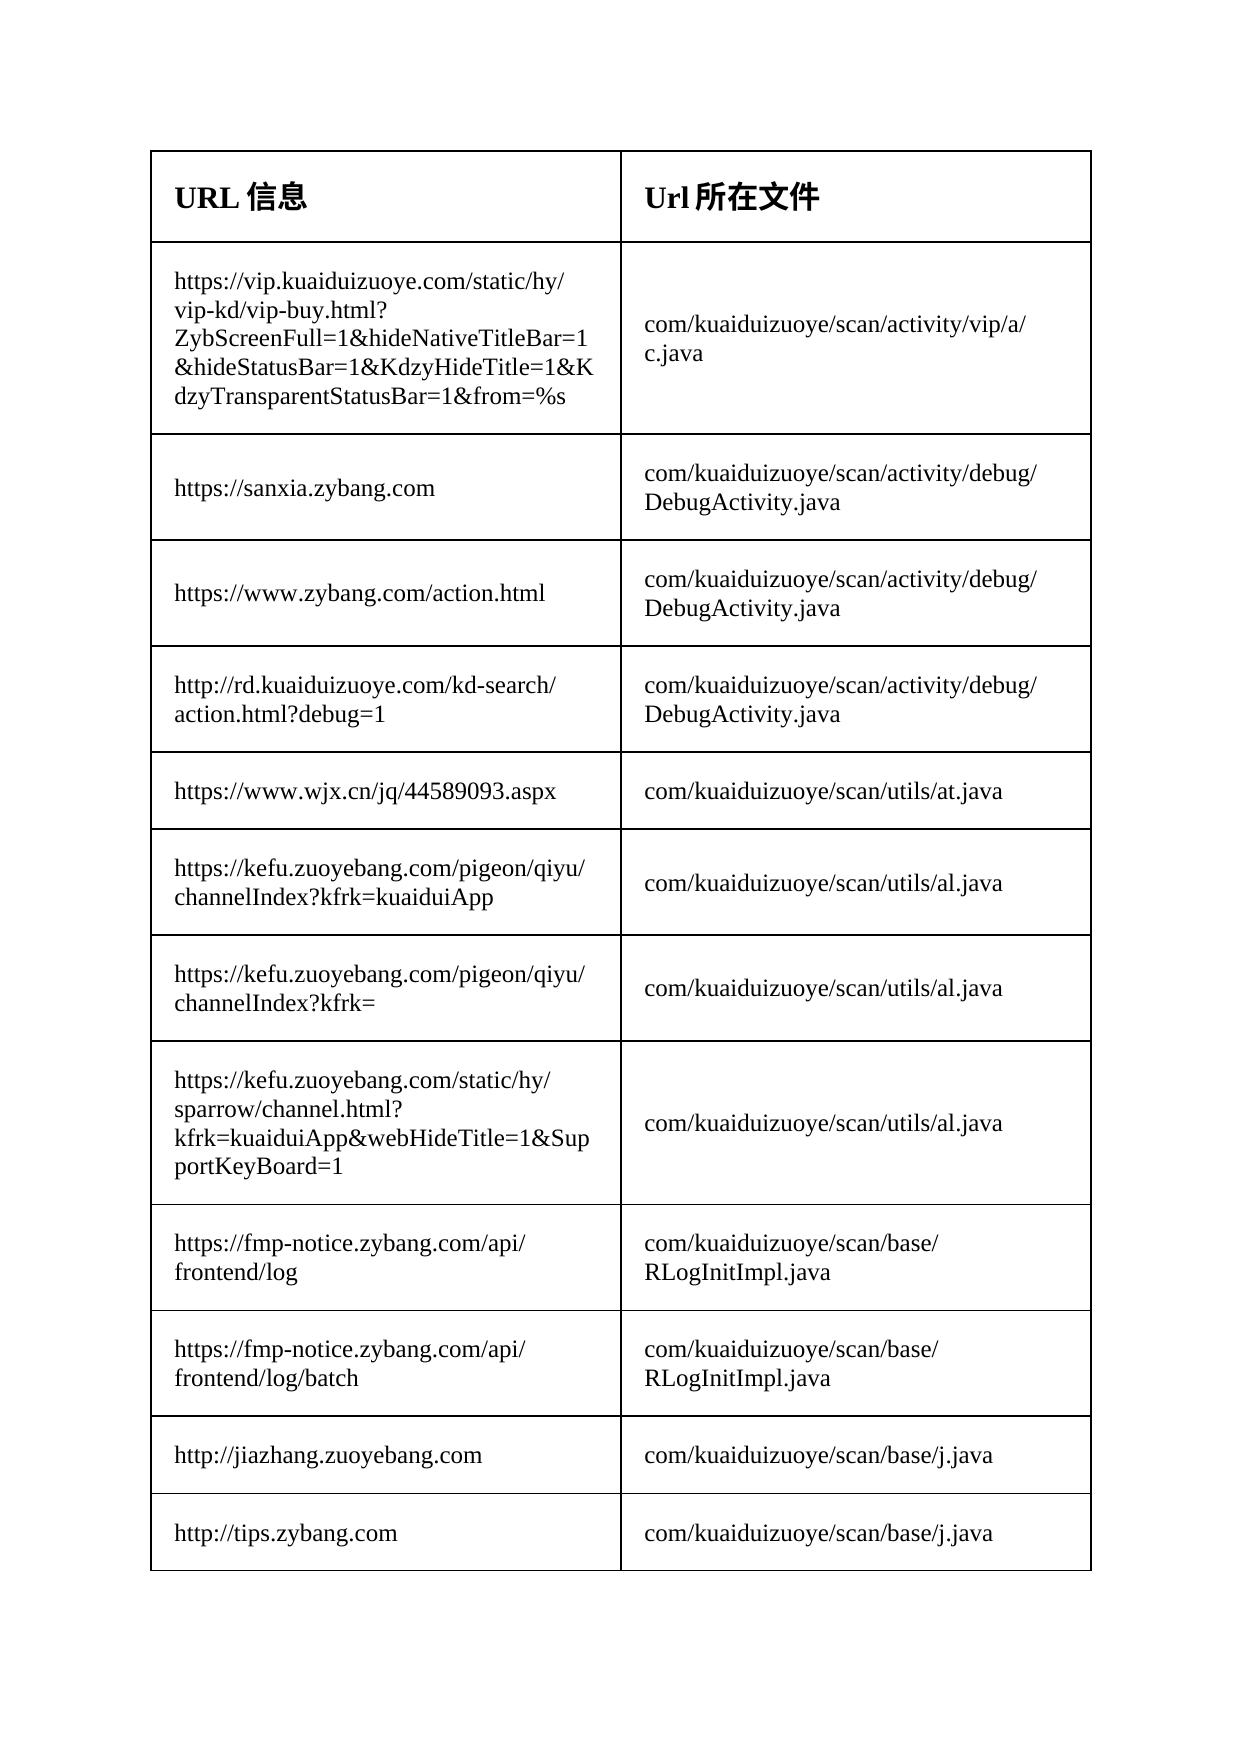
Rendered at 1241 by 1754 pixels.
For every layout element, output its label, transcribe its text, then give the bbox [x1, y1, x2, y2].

table_cell http://jiazhang.zuoyebang.com [152, 1417, 620, 1493]
table_cell com/kuaiduizuoye/scan/utils/al.java [622, 1042, 1090, 1203]
table_cell http://rd.kuaiduizuoye.com/kd-search/action.html?debug=1 [152, 647, 620, 751]
table_cell com/kuaiduizuoye/scan/utils/al.java [622, 830, 1090, 934]
table_cell http://tips.zybang.com [152, 1494, 620, 1570]
table_cell com/kuaiduizuoye/scan/activity/vip/a/c.java [622, 243, 1090, 433]
table_cell com/kuaiduizuoye/scan/utils/at.java [622, 753, 1090, 828]
table_cell com/kuaiduizuoye/scan/base/j.java [622, 1494, 1090, 1570]
table_cell com/kuaiduizuoye/scan/utils/al.java [622, 936, 1090, 1040]
table_header URL信息 [152, 152, 620, 241]
table_cell https://vip.kuaiduizuoye.com/static/hy/vip-kd/vip-buy.html?ZybScreenFull=1&hideNativeTitleBar=1&hideStatusBar=1&KdzyHideTitle=1&KdzyTransparentStatusBar=1&from=%s [152, 243, 620, 433]
table_cell https://www.zybang.com/action.html [152, 541, 620, 645]
table_cell com/kuaiduizuoye/scan/base/j.java [622, 1417, 1090, 1493]
table_cell com/kuaiduizuoye/scan/activity/debug/DebugActivity.java [622, 647, 1090, 751]
table_cell com/kuaiduizuoye/scan/activity/debug/DebugActivity.java [622, 435, 1090, 539]
table_cell https://sanxia.zybang.com [152, 435, 620, 539]
table_cell com/kuaiduizuoye/scan/base/RLogInitImpl.java [622, 1205, 1090, 1309]
table_cell com/kuaiduizuoye/scan/base/RLogInitImpl.java [622, 1311, 1090, 1415]
table_cell https://fmp-notice.zybang.com/api/frontend/log/batch [152, 1311, 620, 1415]
table_cell https://kefu.zuoyebang.com/pigeon/qiyu/channelIndex?kfrk= [152, 936, 620, 1040]
table_cell https://www.wjx.cn/jq/44589093.aspx [152, 753, 620, 828]
table_header Url所在文件 [622, 152, 1090, 241]
table_cell https://kefu.zuoyebang.com/pigeon/qiyu/channelIndex?kfrk=kuaiduiApp [152, 830, 620, 934]
table_cell https://fmp-notice.zybang.com/api/frontend/log [152, 1205, 620, 1309]
table_cell https://kefu.zuoyebang.com/static/hy/sparrow/channel.html?kfrk=kuaiduiApp&webHideTitle=1&SupportKeyBoard=1 [152, 1042, 620, 1203]
table_cell com/kuaiduizuoye/scan/activity/debug/DebugActivity.java [622, 541, 1090, 645]
